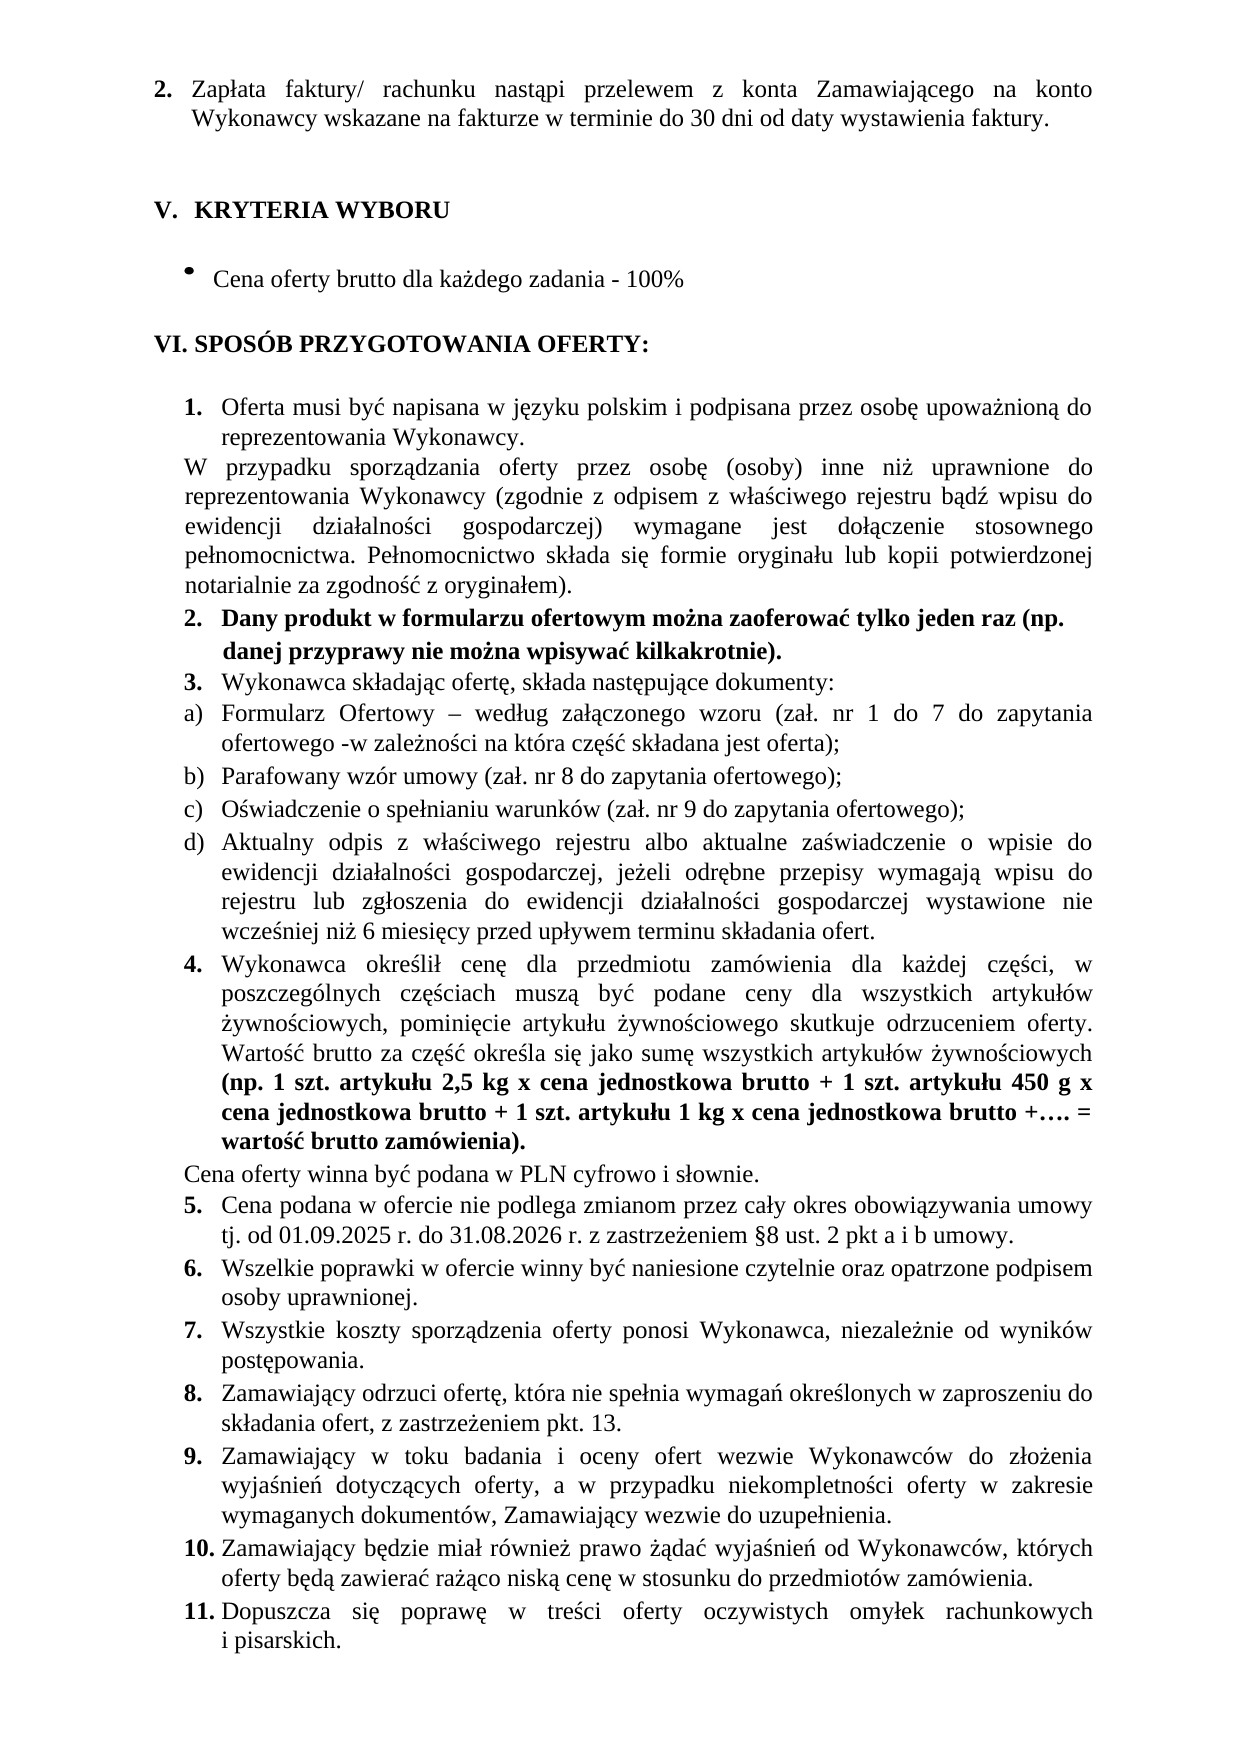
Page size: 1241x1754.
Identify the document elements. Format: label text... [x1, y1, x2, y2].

list Dopuszcza się poprawę w treści oferty oczywistych omyłek rachunkowych i pisarskich. [183, 1596, 1093, 1654]
list Wykonawca składając ofertę, składa następujące dokumenty: [183, 667, 1093, 696]
picture [183, 256, 207, 281]
list Cena podana w ofercie nie podlega zmianom przez cały okres obowiązywania umowy tj. od 01.09.2025 r. do 31.08.2026 r. z zastrzeżeniem §8 ust. 2 pkt a i b umowy. [183, 1190, 1093, 1248]
list Oświadczenie o spełnianiu warunków (zał. nr 9 do zapytania ofertowego); [183, 794, 1093, 823]
text Cena oferty brutto dla każdego zadania - 100% [183, 257, 1093, 293]
list Zamawiający odrzuci ofertę, która nie spełnia wymagań określonych w zaproszeniu do składania ofert, z zastrzeżeniem pkt. 13. [183, 1378, 1093, 1437]
text danej przyprawy nie można wpisywać kilkakrotnie). [222, 636, 1099, 665]
list Oferta musi być napisana w języku polskim i podpisana przez osobę upoważnioną do reprezentowania Wykonawcy. [183, 392, 1093, 451]
list Aktualny odpis z właściwego rejestru albo aktualne zaświadczenie o wpisie do ewidencji działalności gospodarczej, jeżeli odrębne przepisy wymagają wpisu do rejestru lub zgłoszenia do ewidencji działalności gospodarczej wystawione nie wcześniej niż 6 miesięcy przed upływem terminu składania ofert. [183, 827, 1093, 944]
list Wykonawca określił cenę dla przedmiotu zamówienia dla każdej części, w poszczególnych częściach muszą być podane ceny dla wszystkich artykułów żywnościowych, pominięcie artykułu żywnościowego skutkuje odrzuceniem oferty. Wartość brutto za część określa się jako sumę wszystkich artykułów żywnościowych (np. 1 szt. artykułu 2,5 kg x cena jednostkowa brutto + 1 szt. artykułu 450 g x cena jednostkowa brutto + 1 szt. artykułu 1 kg x cena jednostkowa brutto +…. = wartość brutto zamówienia). [183, 949, 1093, 1155]
list SPOSÓB PRZYGOTOWANIA OFERTY: [154, 329, 1099, 358]
list Wszystkie koszty sporządzenia oferty ponosi Wykonawca, niezależnie od wyników postępowania. [183, 1316, 1093, 1374]
list Zamawiający będzie miał również prawo żądać wyjaśnień od Wykonawców, których oferty będą zawierać rażąco niską cenę w stosunku do przedmiotów zamówienia. [183, 1533, 1093, 1592]
text Cena oferty winna być podana w PLN cyfrowo i słownie. [183, 1159, 1093, 1188]
text W przypadku sporządzania oferty przez osobę (osoby) inne niż uprawnione do reprezentowania Wykonawcy (zgodnie z odpisem z właściwego rejestru bądź wpisu do ewidencji działalności gospodarczej) wymagane jest dołączenie stosownego pełnomocnictwa. Pełnomocnictwo składa się formie oryginału lub kopii potwierdzonej notarialnie za zgodność z oryginałem). [183, 452, 1093, 599]
list Formularz Ofertowy – według załączonego wzoru (zał. nr 1 do 7 do zapytania ofertowego -w zależności na która część składana jest oferta); [183, 698, 1093, 756]
list Zamawiający w toku badania i oceny ofert wezwie Wykonawców do złożenia wyjaśnień dotyczących oferty, a w przypadku niekompletności oferty w zakresie wymaganych dokumentów, Zamawiający wezwie do uzupełnienia. [183, 1441, 1093, 1529]
list Zapłata faktury/ rachunku nastąpi przelewem z konta Zamawiającego na konto Wykonawcy wskazane na fakturze w terminie do 30 dni od daty wystawienia faktury. [154, 74, 1093, 132]
list Wszelkie poprawki w ofercie winny być naniesione czytelnie oraz opatrzone podpisem osoby uprawnionej. [183, 1253, 1093, 1311]
list Parafowany wzór umowy (zał. nr 8 do zapytania ofertowego); [183, 761, 1093, 789]
list KRYTERIA WYBORU [154, 195, 1099, 224]
list Dany produkt w formularzu ofertowym można zaoferować tylko jeden raz (np. [183, 603, 1093, 632]
